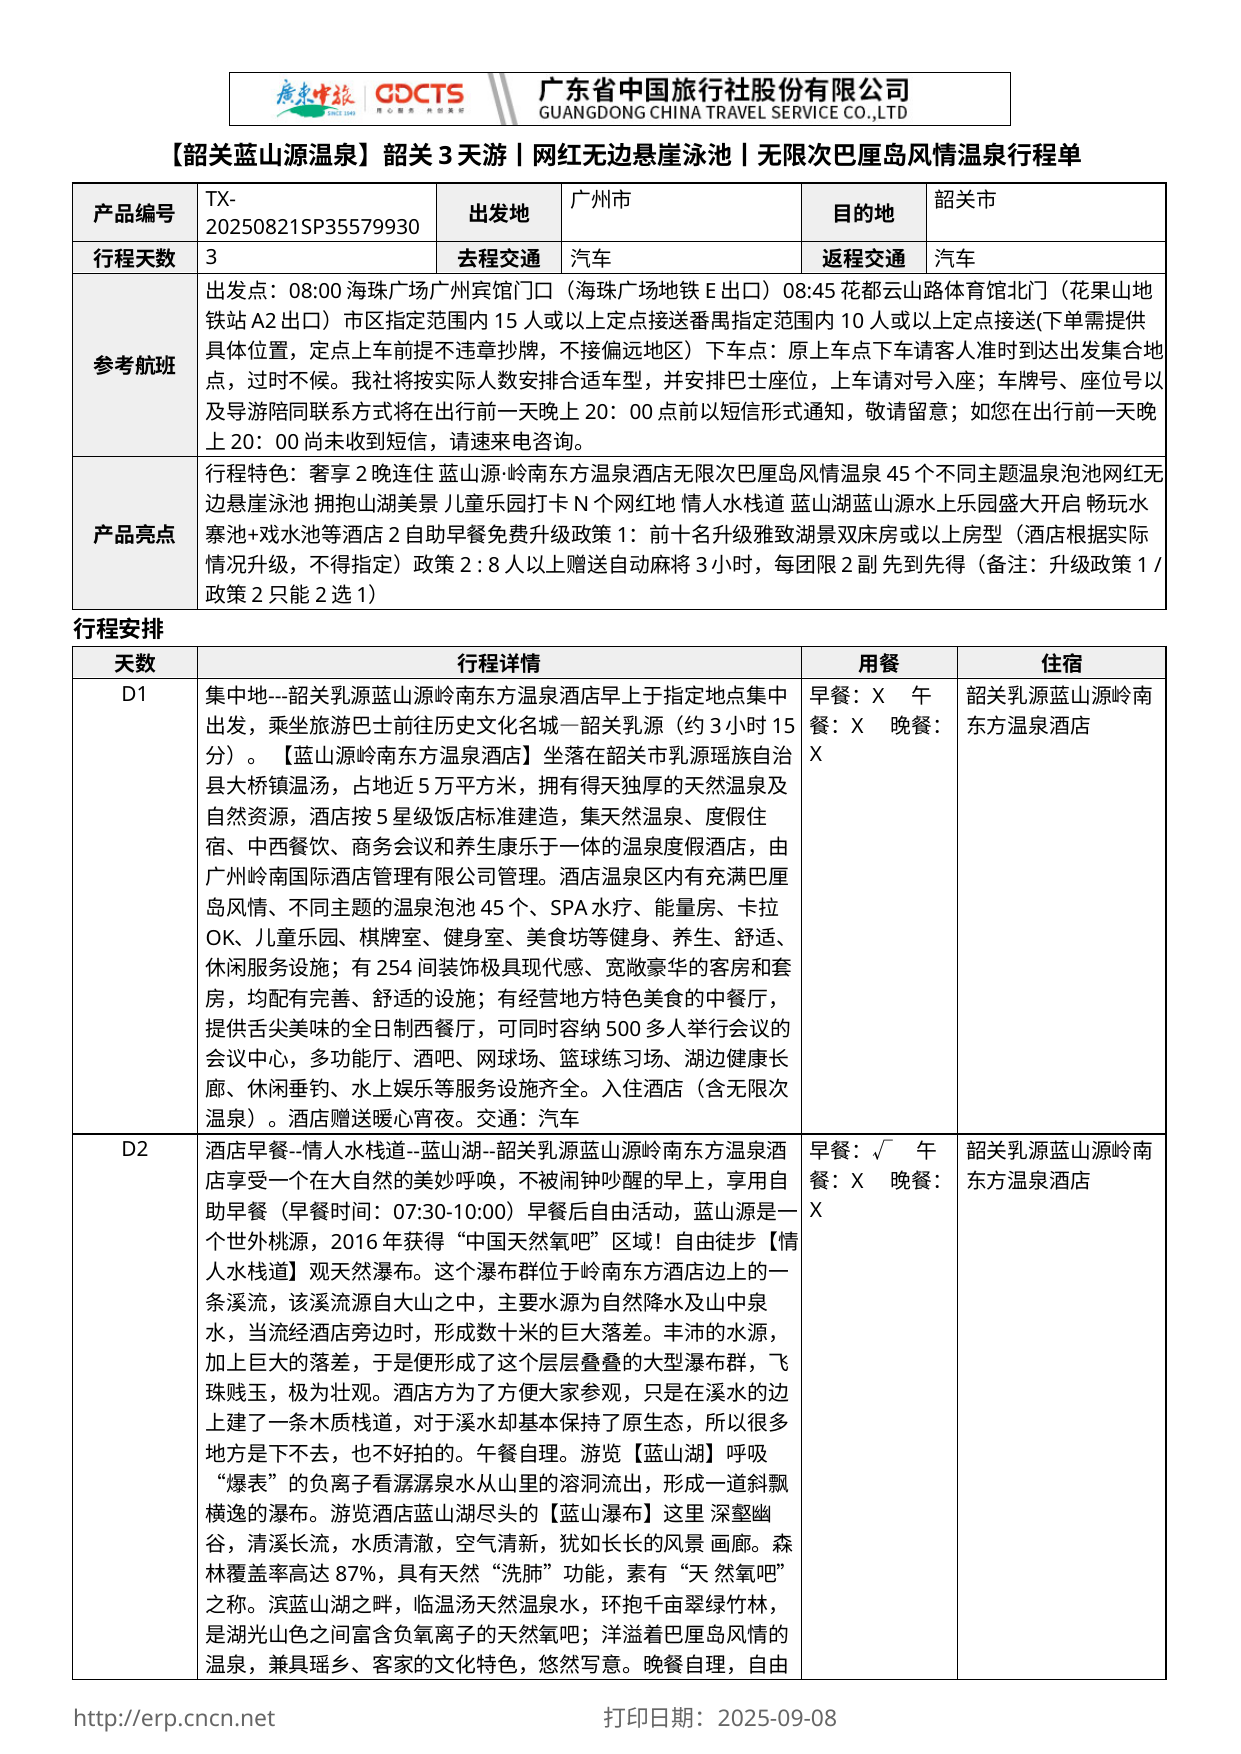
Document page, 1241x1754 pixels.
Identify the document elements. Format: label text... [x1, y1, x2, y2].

table_cell 行程天数 [73, 242, 197, 272]
table_cell 参考航班 [73, 274, 197, 456]
table_cell 产品亮点 [73, 457, 197, 609]
table_cell D2 [73, 1135, 197, 1679]
table_cell 行程特色：奢享2晚连住 蓝山源·岭南东方温泉酒店 [198, 457, 1165, 609]
table_cell 酒店早餐--情人水栈道--蓝山湖--韶关乳源蓝山源岭南东方温泉酒店 [198, 1135, 801, 1679]
table_cell 去程交通 [437, 242, 561, 272]
table_cell 返程交通 [802, 242, 926, 272]
table_header 天数 [73, 647, 197, 677]
table_cell 韶关乳源蓝山源岭南东方温泉酒店 [958, 1135, 1165, 1679]
text 行程安排 [73, 611, 1167, 644]
text 【韶关蓝山源温泉】韶关3天游丨网红无边悬崖泳池丨无限次巴厘岛风情温泉行程单 [73, 136, 1167, 172]
table_header 用餐 [802, 647, 957, 677]
table_cell 早餐：√ 午餐：X 晚餐：X [802, 1135, 957, 1679]
table_header 广州市 [562, 184, 801, 241]
table_header 产品编号 [73, 184, 197, 241]
table_cell 韶关乳源蓝山源岭南东方温泉酒店 [958, 679, 1165, 1133]
table_header 行程详情 [198, 647, 801, 677]
table_header TX-20250821SP35579930 [198, 184, 436, 241]
table_cell 集中地---韶关乳源蓝山源岭南东方温泉酒店 [198, 679, 801, 1133]
table_cell 3 [198, 242, 436, 272]
picture [230, 73, 1010, 125]
table_cell 出发点： [198, 274, 1165, 456]
table_header 住宿 [958, 647, 1165, 677]
table_cell 早餐：X 午餐：X 晚餐：X [802, 679, 957, 1133]
table_cell D1 [73, 679, 197, 1133]
table_cell 汽车 [562, 242, 801, 272]
table_header 韶关市 [927, 184, 1165, 241]
table_cell 汽车 [927, 242, 1165, 272]
table_header 目的地 [802, 184, 926, 241]
table_header 出发地 [437, 184, 561, 241]
